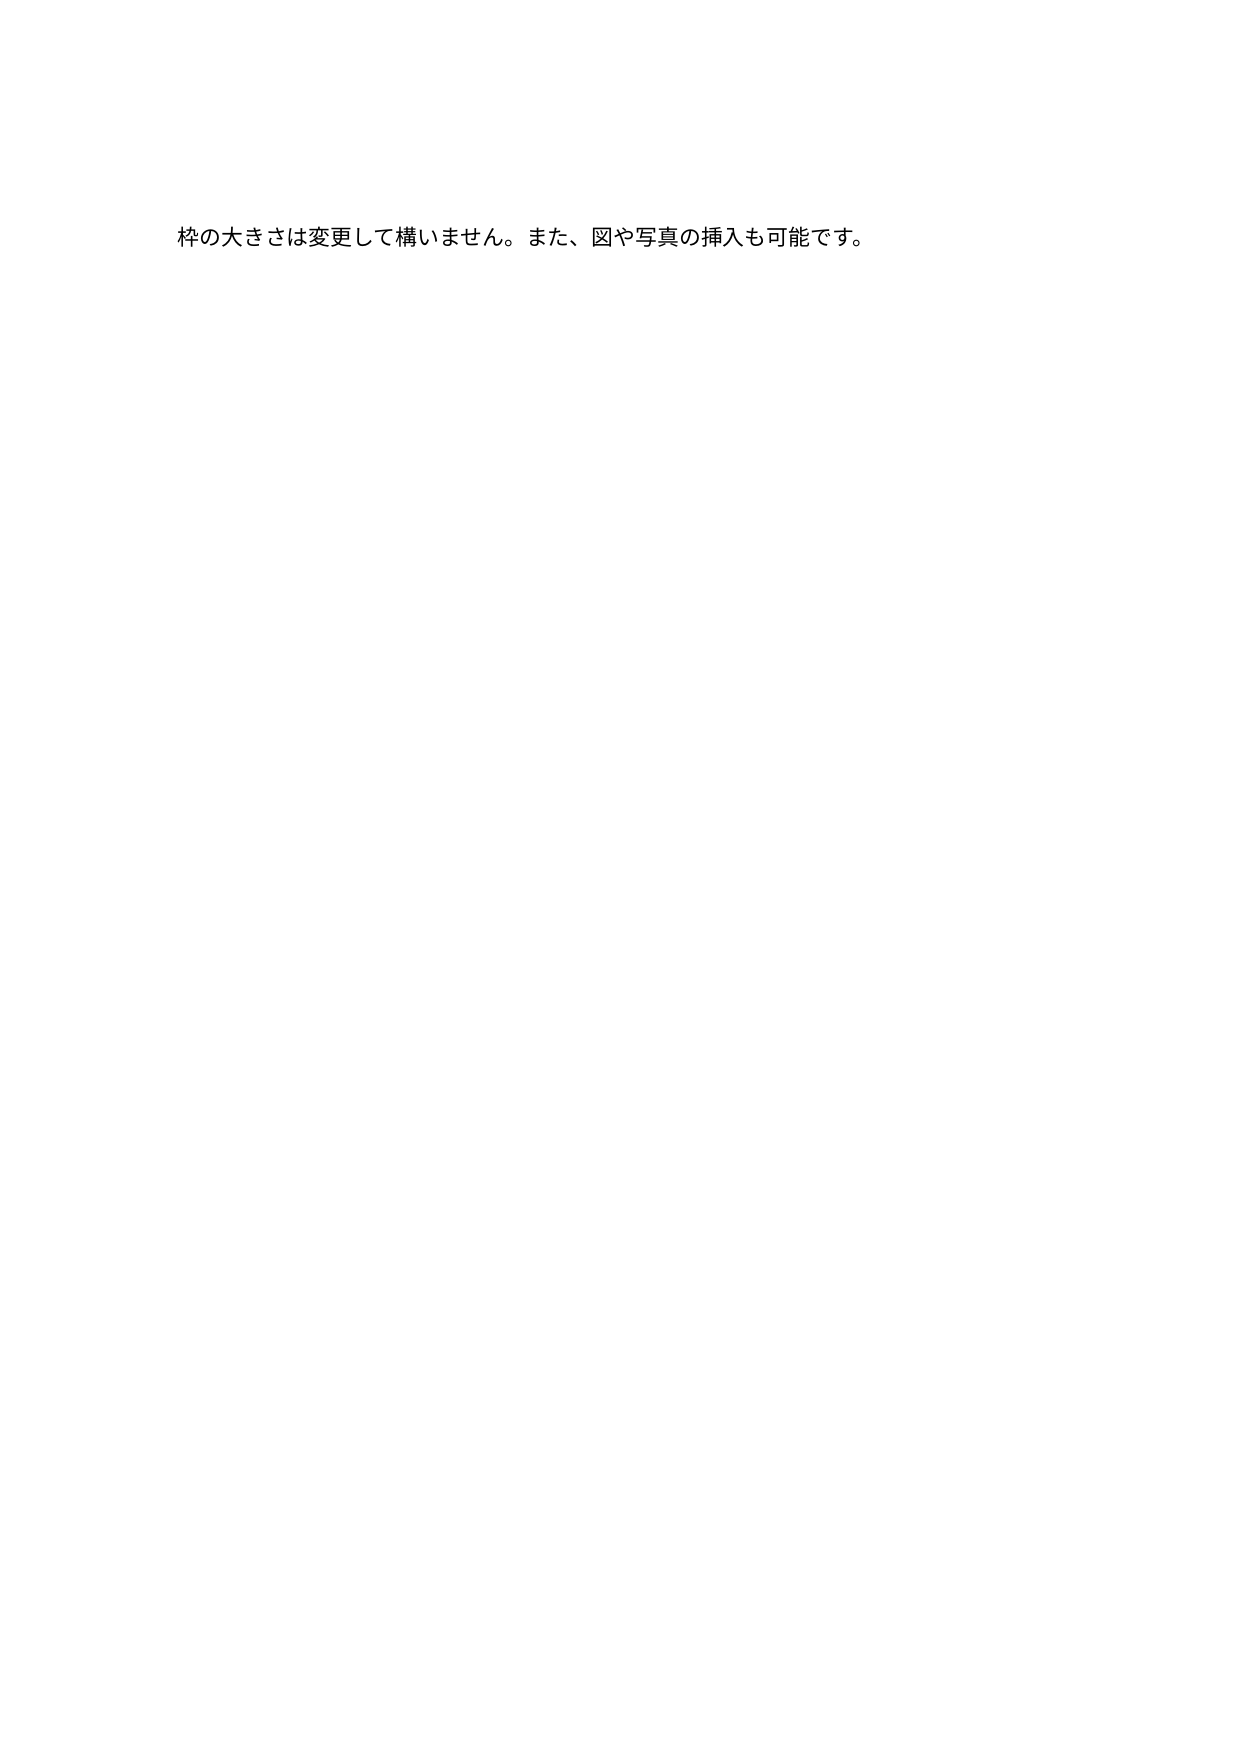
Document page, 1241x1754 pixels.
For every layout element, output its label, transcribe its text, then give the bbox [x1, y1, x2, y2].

text 枠の大きさは変更して構いません。また、図や写真の挿入も可能です。 [177, 217, 1063, 254]
